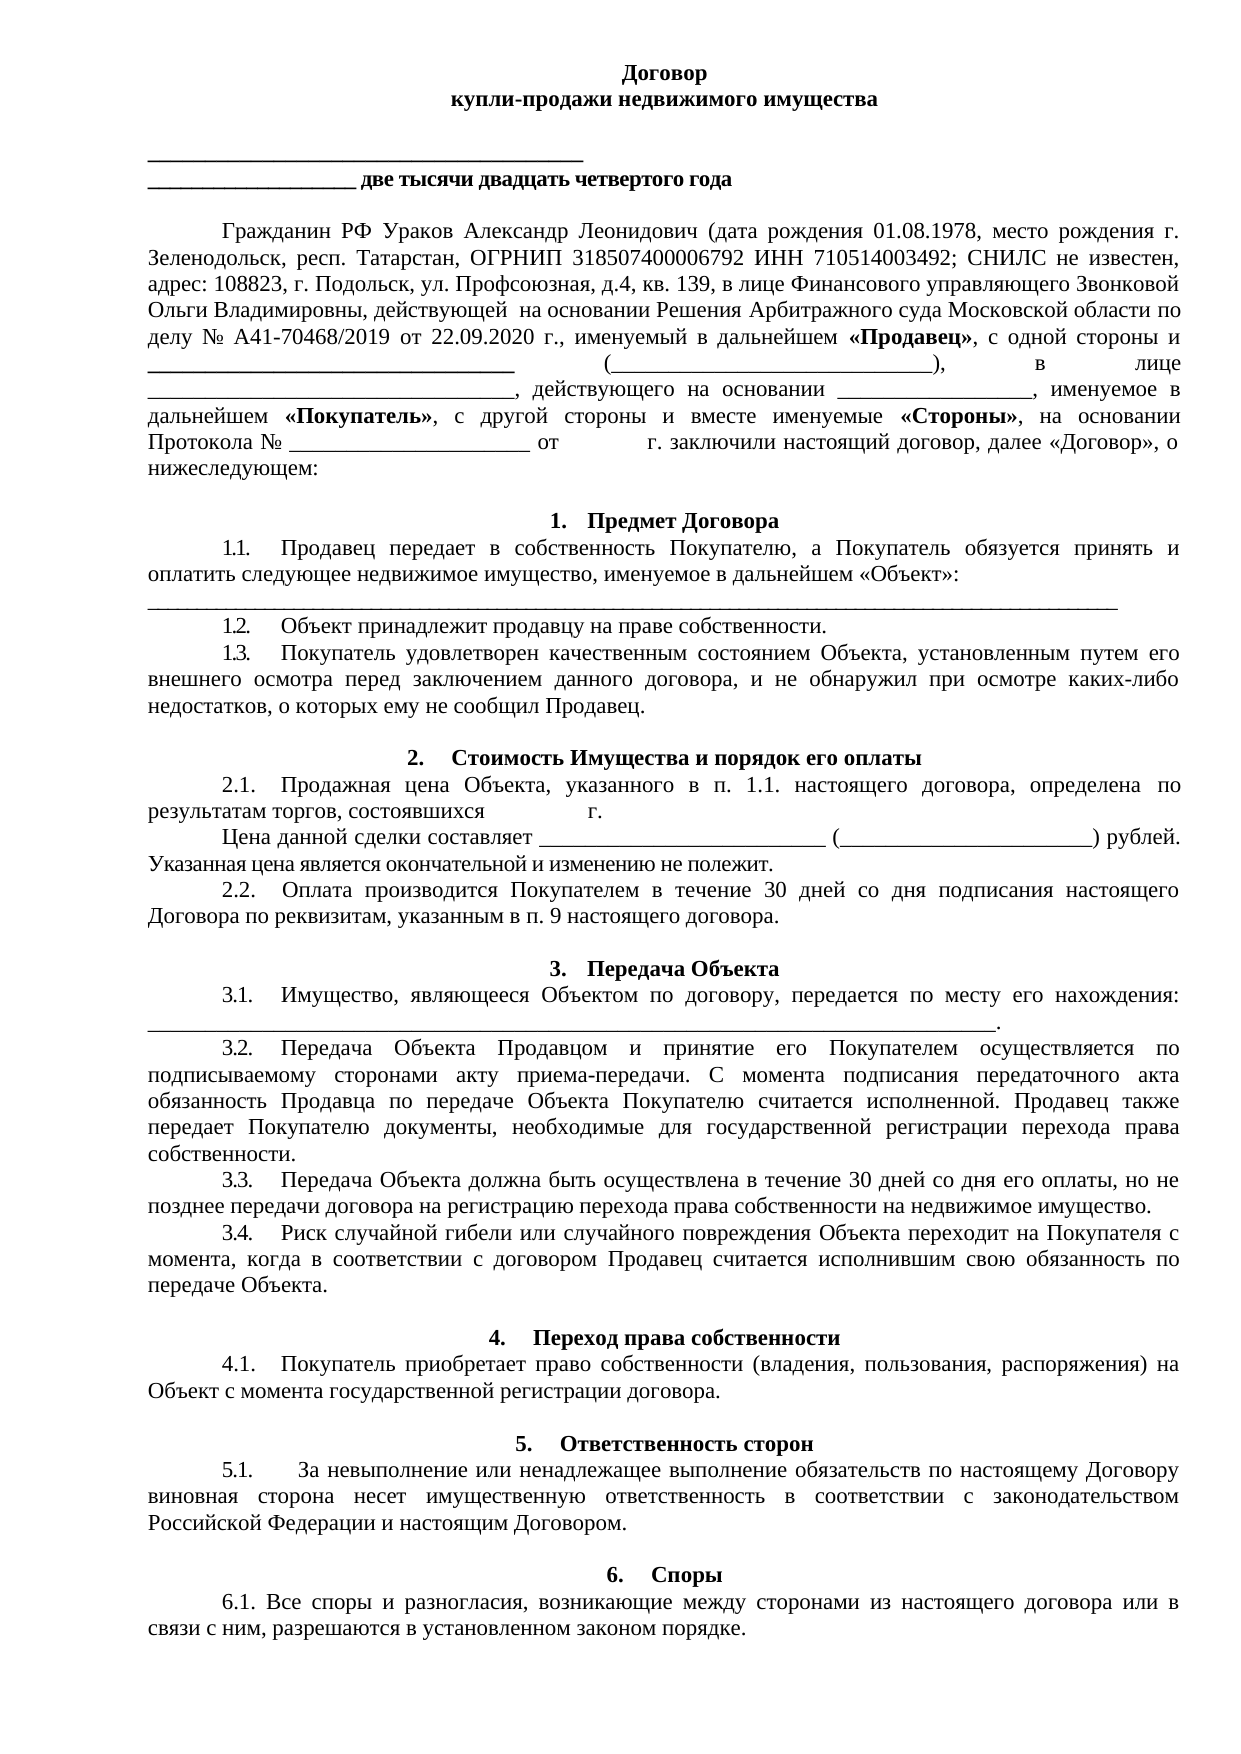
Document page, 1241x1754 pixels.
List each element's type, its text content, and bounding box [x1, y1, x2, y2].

text Цена данной сделки составляет _________________________ (______________________) рублей. Указанная цена является окончательной и изменению не полежит. [148, 823, 1181, 876]
list Переход права собственности [148, 1324, 1181, 1351]
text ____________________________________________________________________________________________________ [148, 586, 1181, 613]
list Предмет Договора [148, 507, 1181, 533]
text ___________________ две тысячи двадцать четвертого года [148, 164, 1181, 191]
list Продавец передает в собственность Покупателю, а Покупатель обязуется принять и оплатить следующее недвижимое имущество, именуемое в дальнейшем «Объект»: [148, 533, 1181, 586]
list Передача Объекта должна быть осуществлена в течение 30 дней со дня его оплаты, но не позднее передачи договора на регистрацию перехода права собственности на недвижимое имущество. [148, 1166, 1181, 1219]
list Споры [148, 1561, 1181, 1588]
list Ответственность сторон [148, 1429, 1181, 1456]
list Передача Объекта Продавцом и принятие его Покупателем осуществляется по подписываемому сторонами акту приема-передачи. С момента подписания передаточного акта обязанность Продавца по передаче Объекта Покупателю считается исполненной. Продавец также передает Покупателю документы, необходимые для государственной регистрации перехода права собственности. [148, 1034, 1181, 1166]
list Риск случайной гибели или случайного повреждения Объекта переходит на Покупателя с момента, когда в соответствии с договором Продавец считается исполнившим свою обязанность по передаче Объекта. [148, 1219, 1181, 1298]
list За невыполнение или ненадлежащее выполнение обязательств по настоящему Договору виновная сторона несет имущественную ответственность в соответствии с законодательством Российской Федерации и настоящим Договором. [148, 1456, 1181, 1535]
list Все споры и разногласия, возникающие между сторонами из настоящего договора или в связи с ним, разрешаются в установленном законом порядке. [148, 1588, 1181, 1640]
list Стоимость Имущества и порядок его оплаты [148, 744, 1181, 771]
list Оплата производится Покупателем в течение 30 дней со дня подписания настоящего Договора по реквизитам, указанным в п. 9 настоящего договора. [148, 876, 1181, 929]
list Покупатель удовлетворен качественным состоянием Объекта, установленным путем его внешнего осмотра перед заключением данного договора, и не обнаружил при осмотре каких-либо недостатков, о которых ему не сообщил Продавец. [148, 639, 1181, 718]
text Гражданин РФ Ураков Александр Леонидович (дата рождения 01.08.1978, место рождения г. Зеленодольск, респ. Татарстан, ОГРНИП 318507400006792 ИНН 710514003492; СНИЛС не известен, адрес: 108823, г. Подольск, ул. Профсоюзная, д.4, кв. 139, в лице Финансового управляющего Звонковой Ольги Владимировны, действующей на основании Решения Арбитражного суда Московской области по делу № А41-70468/2019 от 22.09.2020 г., именуемый в дальнейшем «Продавец», с одной стороны и ________________________________ (____________________________), в лице ________________________________, действующего на основании _________________, именуемое в дальнейшем «Покупатель», с другой стороны и вместе именуемые «Стороны», на основании Протокола № _____________________ от г. заключили настоящий договор, далее «Договор», о нижеследующем: [148, 217, 1181, 481]
list Передача Объекта [148, 955, 1181, 982]
list Покупатель приобретает право собственности (владения, пользования, распоряжения) на Объект с момента государственной регистрации договора. [148, 1351, 1181, 1403]
text ______________________________________ [148, 138, 1181, 164]
list Объект принадлежит продавцу на праве собственности. [148, 613, 1181, 639]
list Имущество, являющееся Объектом по договору, передается по месту его нахождения: __________________________________________________________________________. [148, 982, 1181, 1034]
list Продажная цена Объекта, указанного в п. 1.1. настоящего договора, определена по результатам торгов, состоявшихся г. [148, 771, 1181, 823]
text купли-продажи недвижимого имущества [148, 86, 1181, 112]
text Договор [148, 59, 1181, 86]
